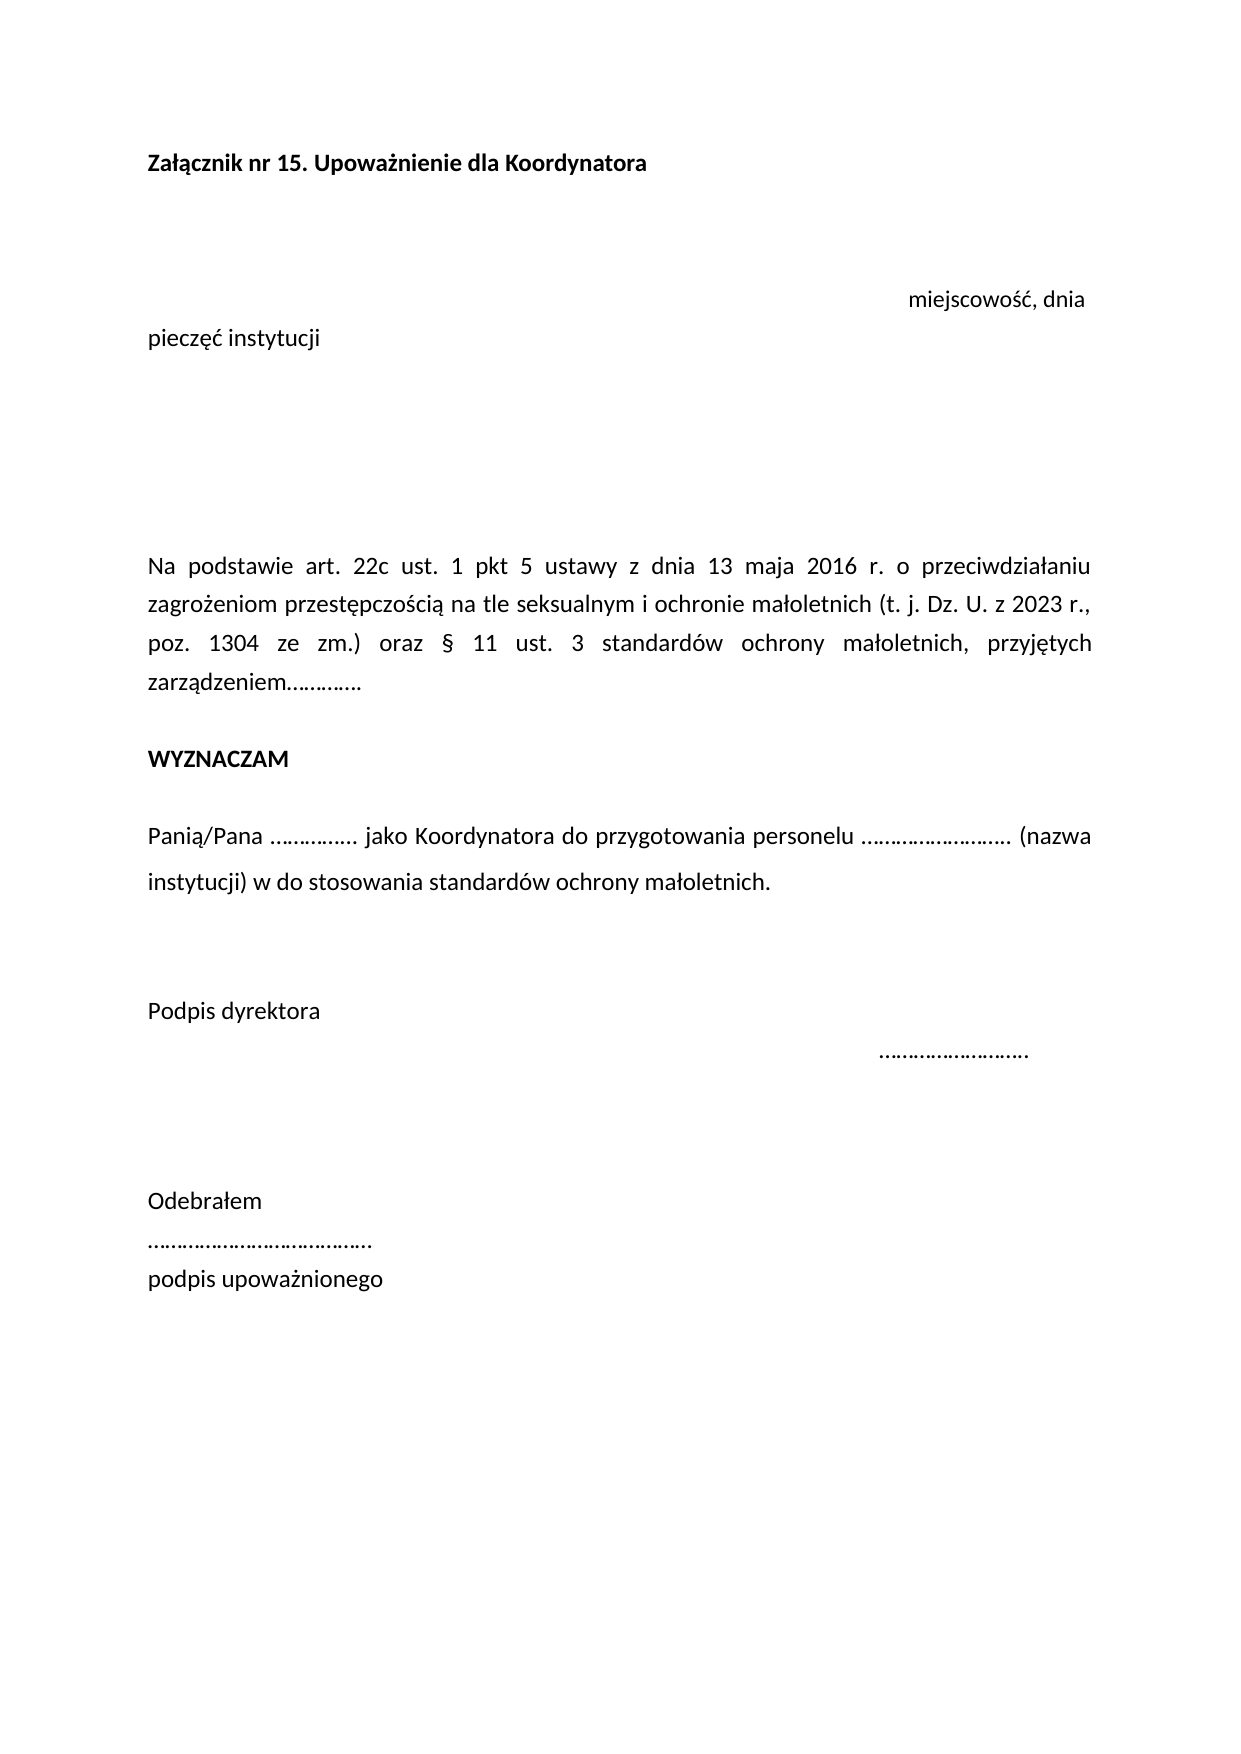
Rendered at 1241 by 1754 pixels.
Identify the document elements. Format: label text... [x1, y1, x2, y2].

text Załącznik nr 15. Upoważnienie dla Koordynatora [148, 148, 1093, 178]
text pieczęć instytucji [148, 322, 1093, 353]
text Na podstawie art. 22c ust. 1 pkt 5 ustawy z dnia 13 maja 2016 r. o przeciwdziałaniu zagrożeniom przestępczością na tle seksualnym i ochronie małoletnich (t. j. Dz. U. z 2023 r., poz. 1304 ze zm.) oraz § 11 ust. 3 standardów ochrony małoletnich, przyjętych zarządzeniem…………. [148, 550, 1093, 697]
text miejscowość, dnia [908, 284, 1093, 314]
text podpis upoważnionego [148, 1264, 1093, 1294]
text Podpis dyrektora [148, 995, 1093, 1025]
text ………………………………… [148, 1224, 1093, 1255]
text Panią/Pana …………... jako Koordynatora do przygotowania personelu …………………….. (nazwa instytucji) w do stosowania standardów ochrony małoletnich. [148, 820, 1093, 896]
text WYZNACZAM [148, 744, 1093, 774]
text …………………….. [879, 1034, 1093, 1065]
text Odebrałem [148, 1186, 1093, 1216]
